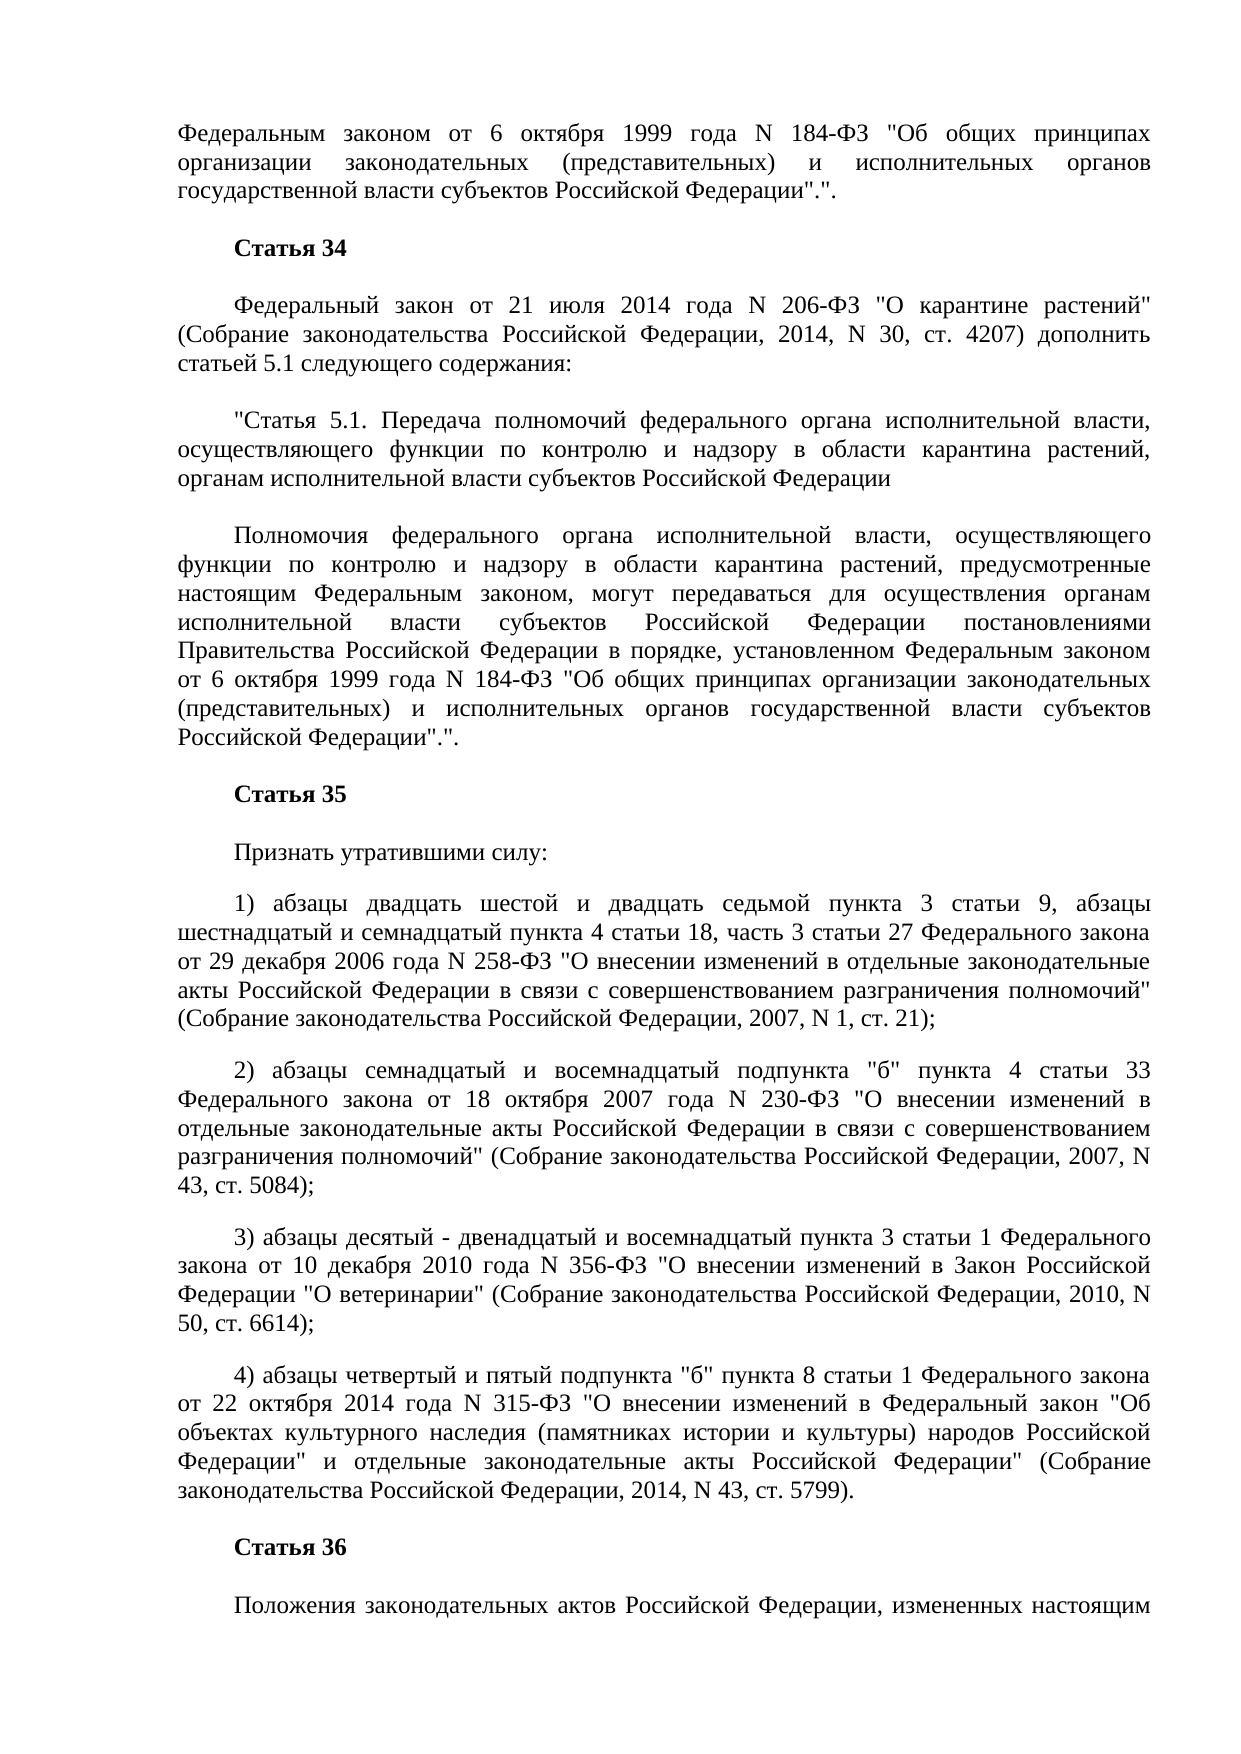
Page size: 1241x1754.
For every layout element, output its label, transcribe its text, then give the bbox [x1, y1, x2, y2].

text 1) абзацы двадцать шестой и двадцать седьмой пункта 3 статьи 9, абзацы шестнадцатый и семнадцатый пункта 4 статьи 18, часть 3 статьи 27 Федерального закона от 29 декабря 2006 года N 258-ФЗ "О внесении изменений в отдельные законодательные акты Российской Федерации в связи с совершенствованием разграничения полномочий" (Собрание законодательства Российской Федерации, 2007, N 1, ст. 21); [177, 888, 1152, 1032]
title Статья 34 [177, 233, 1152, 262]
title Статья 35 [177, 779, 1152, 808]
title Статья 36 [177, 1532, 1152, 1561]
text Полномочия федерального органа исполнительной власти, осуществляющего функции по контролю и надзору в области карантина растений, предусмотренные настоящим Федеральным законом, могут передаваться для осуществления органам исполнительной власти субъектов Российской Федерации постановлениями Правительства Российской Федерации в порядке, установленном Федеральным законом от 6 октября 1999 года N 184-ФЗ "Об общих принципах организации законодательных (представительных) и исполнительных органов государственной власти субъектов Российской Федерации".". [177, 521, 1152, 751]
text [177, 118, 1152, 204]
text 3) абзацы десятый - двенадцатый и восемнадцатый пункта 3 статьи 1 Федерального закона от 10 декабря 2010 года N 356-ФЗ "О внесении изменений в Закон Российской Федерации "О ветеринарии" (Собрание законодательства Российской Федерации, 2010, N 50, ст. 6614); [177, 1222, 1152, 1337]
text "Статья 5.1. Передача полномочий федерального органа исполнительной власти, осуществляющего функции по контролю и надзору в области карантина растений, органам исполнительной власти субъектов Российской Федерации [177, 406, 1152, 492]
text 2) абзацы семнадцатый и восемнадцатый подпункта "б" пункта 4 статьи 33 Федерального закона от 18 октября 2007 года N 230-ФЗ "О внесении изменений в отдельные законодательные акты Российской Федерации в связи с совершенствованием разграничения полномочий" (Собрание законодательства Российской Федерации, 2007, N 43, ст. 5084); [177, 1055, 1152, 1199]
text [177, 1590, 1152, 1618]
text Федеральный закон от 21 июля 2014 года N 206-ФЗ "О карантине растений" (Собрание законодательства Российской Федерации, 2014, N 30, ст. 4207) дополнить статьей 5.1 следующего содержания: [177, 291, 1152, 377]
text Признать утратившими силу: [177, 837, 1152, 866]
text 4) абзацы четвертый и пятый подпункта "б" пункта 8 статьи 1 Федерального закона от 22 октября 2014 года N 315-ФЗ "О внесении изменений в Федеральный закон "Об объектах культурного наследия (памятниках истории и культуры) народов Российской Федерации" и отдельные законодательные акты Российской Федерации" (Собрание законодательства Российской Федерации, 2014, N 43, ст. 5799). [177, 1360, 1152, 1503]
